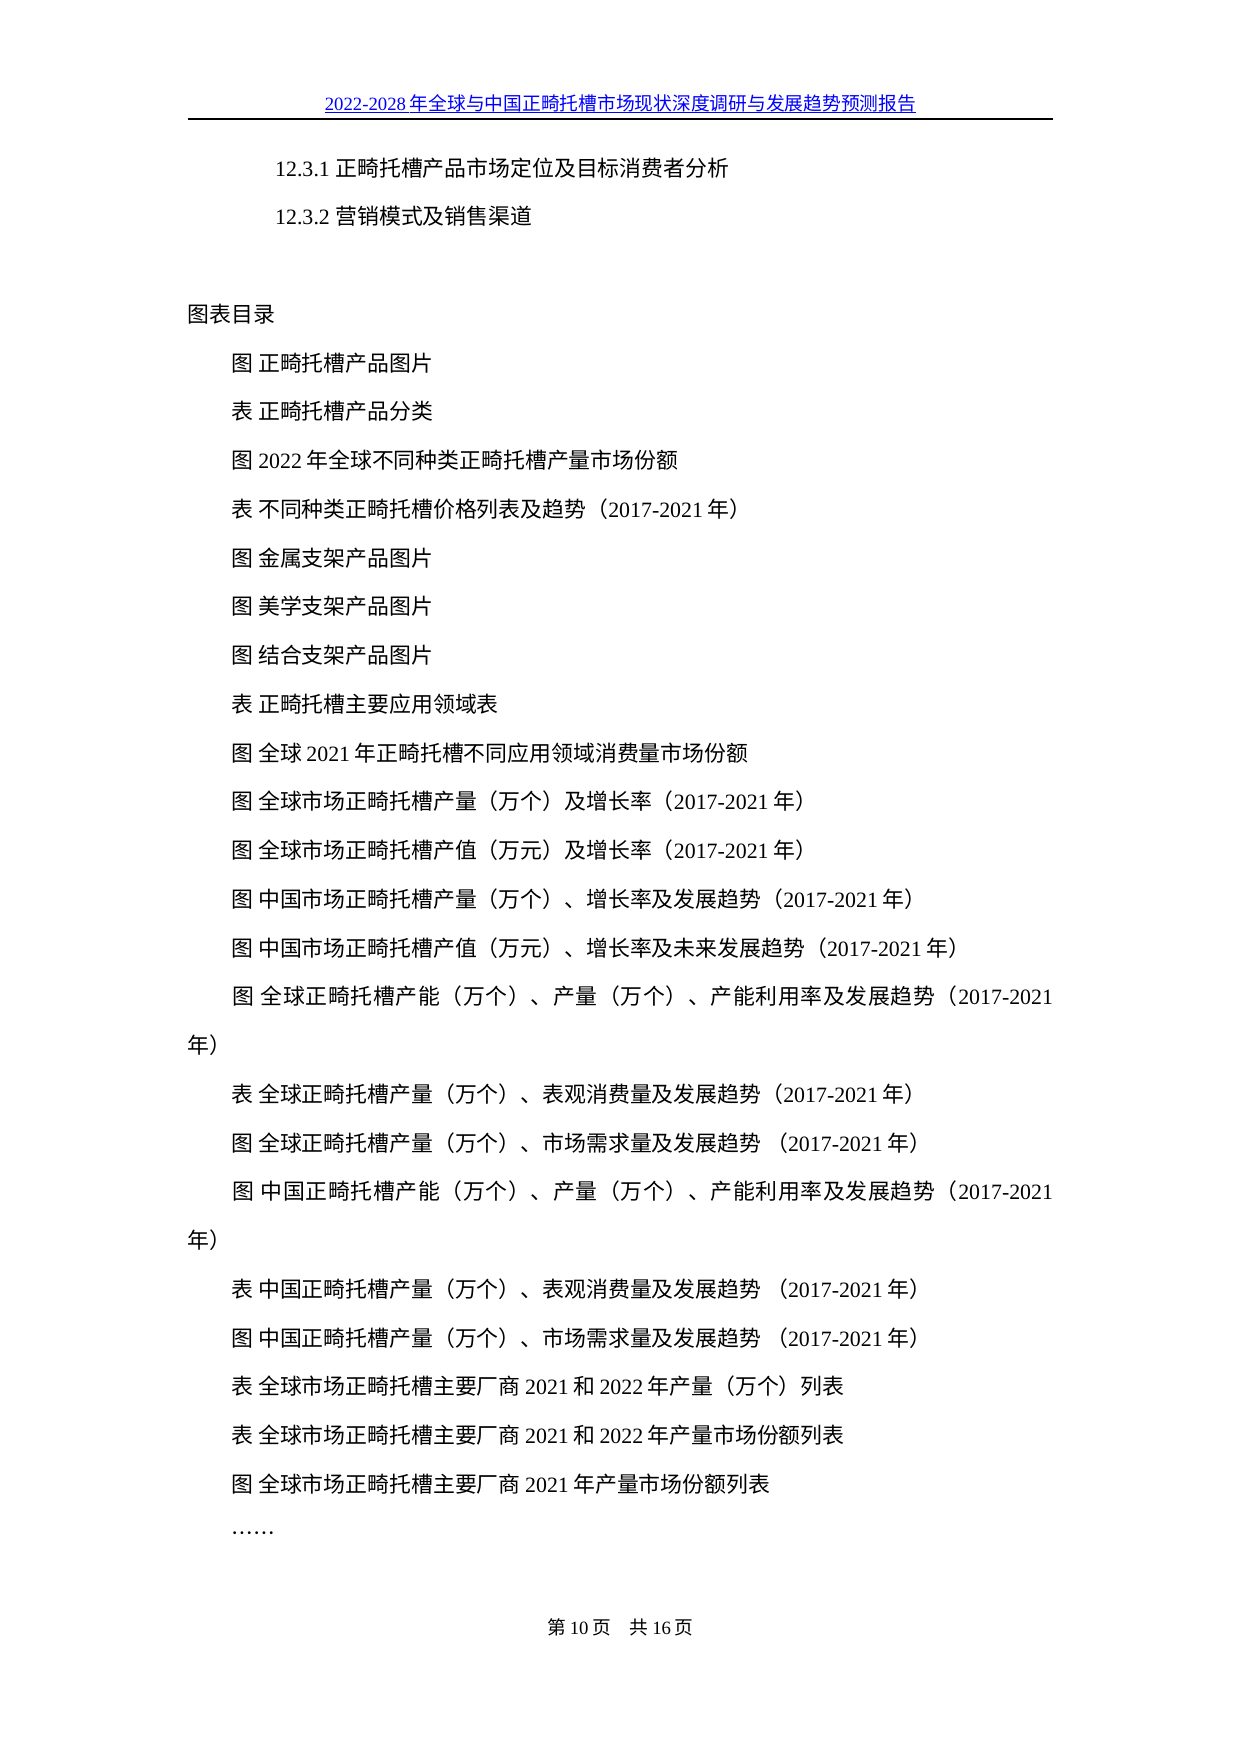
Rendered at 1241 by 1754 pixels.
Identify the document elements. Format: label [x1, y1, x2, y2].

text [187, 150, 1053, 1548]
